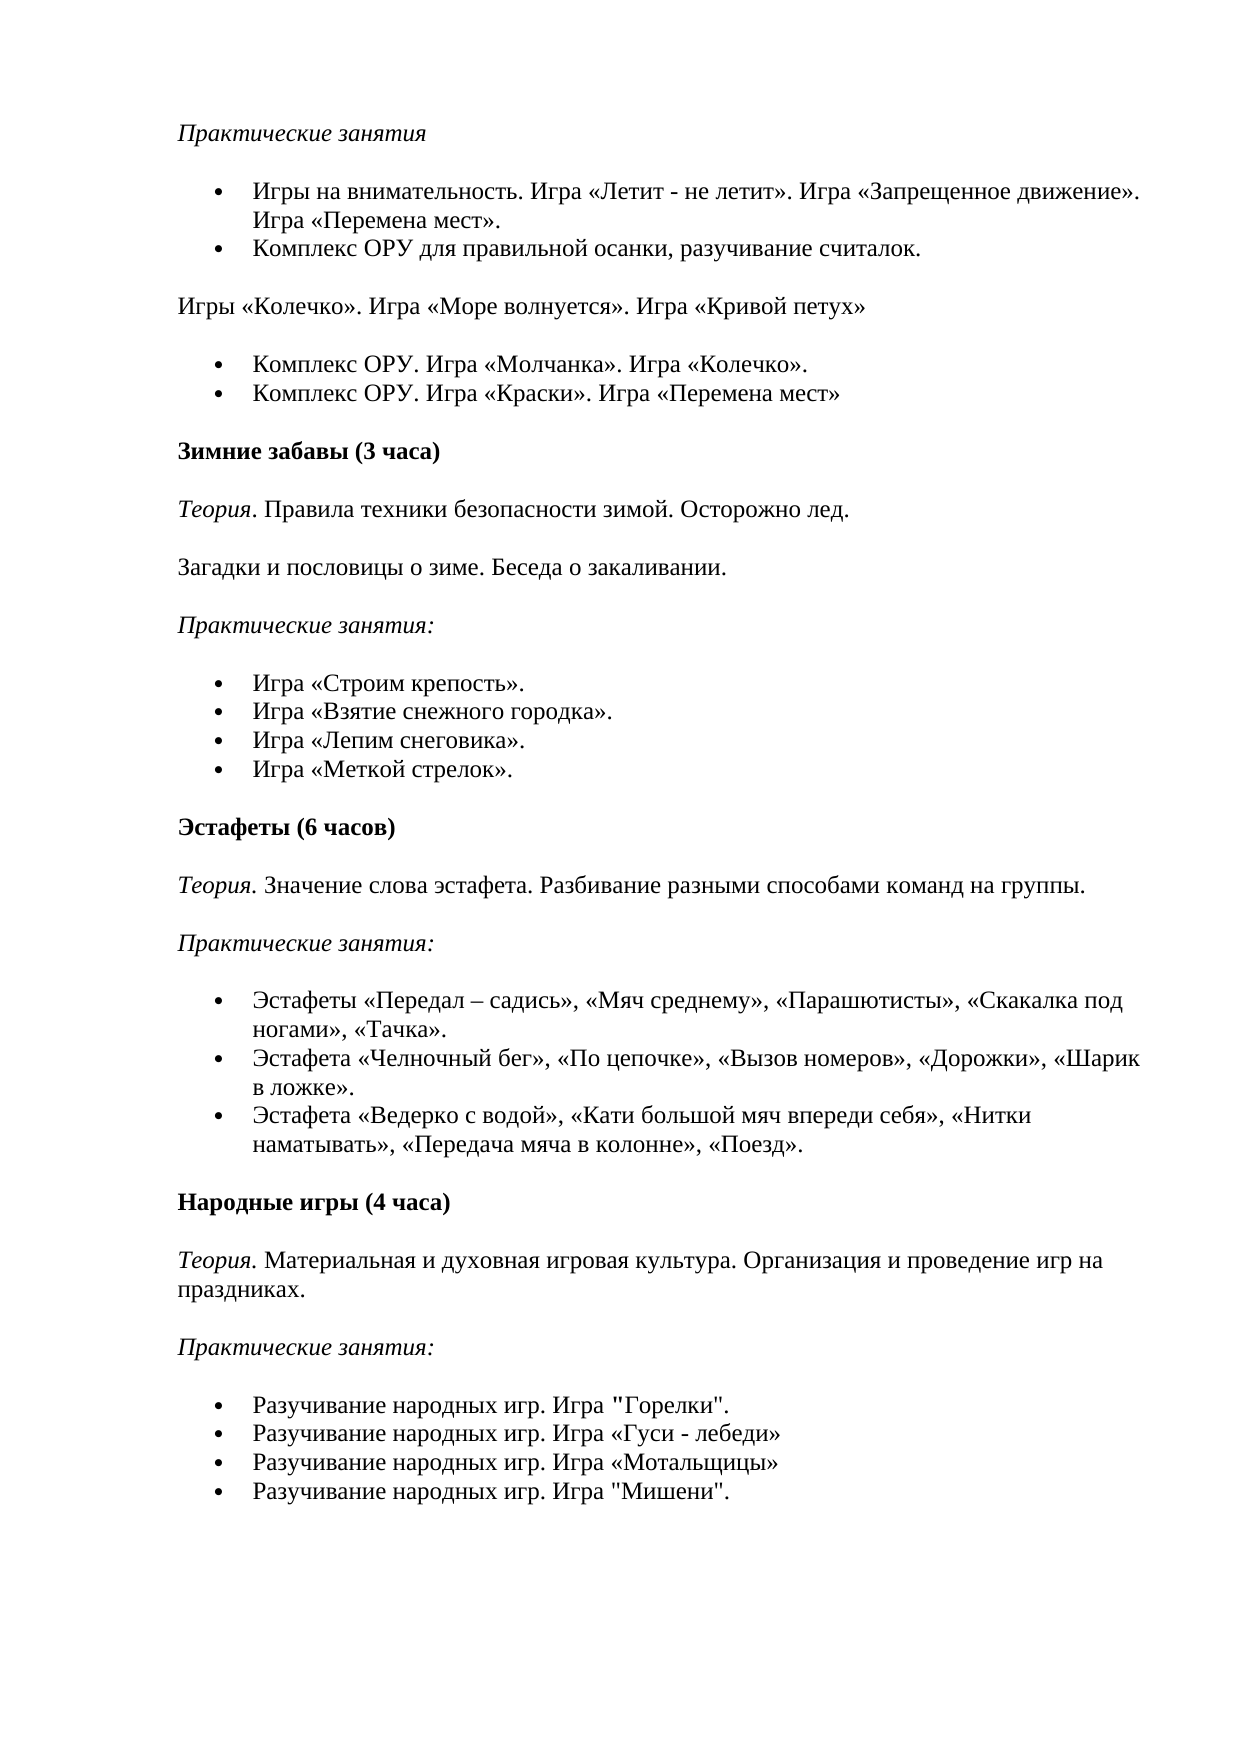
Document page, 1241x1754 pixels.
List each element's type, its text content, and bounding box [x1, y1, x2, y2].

text Практические занятия [177, 118, 1152, 147]
list Эстафеты «Передал – садись», «Мяч среднему», «Парашютисты», «Скакалка под ногами», «Тачка». [215, 986, 1152, 1043]
text Практические занятия: [177, 1332, 1152, 1361]
text Зимние забавы (3 часа) [177, 436, 1152, 465]
list Комплекс ОРУ. Игра «Молчанка». Игра «Колечко». [215, 349, 1152, 378]
text Практические занятия: [177, 610, 1152, 638]
list Разучивание народных игр. Игра "Горелки". [215, 1390, 1152, 1418]
text Теория. Правила техники безопасности зимой. Осторожно лед. [177, 494, 1152, 523]
list Разучивание народных игр. Игра «Гуси - лебеди» [215, 1418, 1152, 1447]
text Теория. Значение слова эстафета. Разбивание разными способами команд на группы. [177, 870, 1152, 898]
text Игры «Колечко». Игра «Море волнуется». Игра «Кривой петух» [177, 291, 1152, 320]
list Разучивание народных игр. Игра "Мишени". [215, 1476, 1152, 1505]
text Теория. Материальная и духовная игровая культура. Организация и проведение игр на праздниках. [177, 1245, 1152, 1303]
list Эстафета «Ведерко с водой», «Кати большой мяч впереди себя», «Нитки наматывать», «Передача мяча в колонне», «Поезд». [215, 1101, 1152, 1158]
list Игра «Меткой стрелок». [215, 754, 1152, 783]
list Комплекс ОРУ. Игра «Краски». Игра «Перемена мест» [215, 378, 1152, 407]
list Эстафета «Челночный бег», «По цепочке», «Вызов номеров», «Дорожки», «Шарик в ложке». [215, 1043, 1152, 1101]
list Разучивание народных игр. Игра «Мотальщицы» [215, 1447, 1152, 1476]
list Игра «Взятие снежного городка». [215, 696, 1152, 725]
list Игры на внимательность. Игра «Летит - не летит». Игра «Запрещенное движение». Игра «Перемена мест». [215, 176, 1152, 233]
text Практические занятия: [177, 928, 1152, 956]
list Игра «Строим крепость». [215, 668, 1152, 696]
text Загадки и пословицы о зиме. Беседа о закаливании. [177, 552, 1152, 581]
list Комплекс ОРУ для правильной осанки, разучивание считалок. [215, 233, 1152, 262]
text Эстафеты (6 часов) [177, 812, 1152, 841]
text Народные игры (4 часа) [177, 1187, 1152, 1216]
list Игра «Лепим снеговика». [215, 725, 1152, 754]
